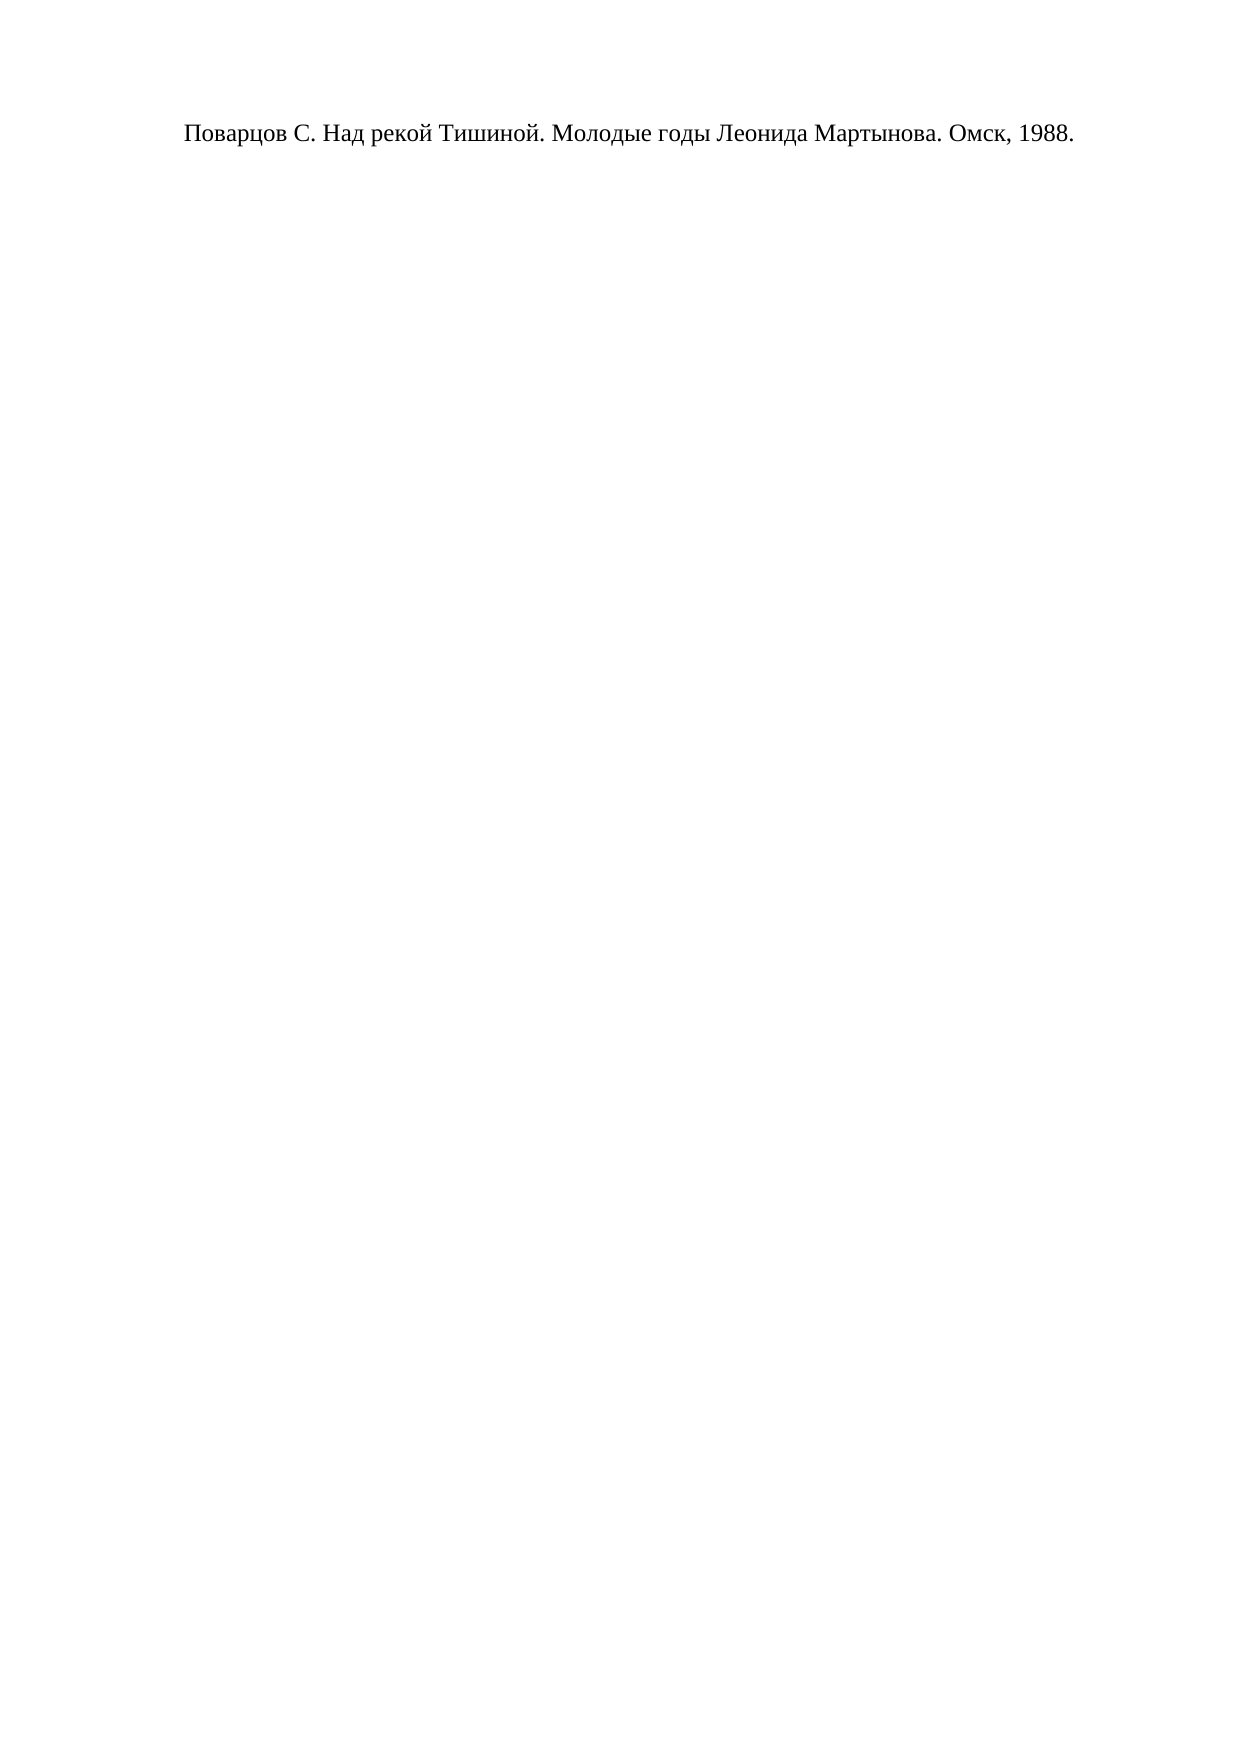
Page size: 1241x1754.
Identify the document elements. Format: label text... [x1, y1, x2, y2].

text Поварцов С. Над рекой Тишиной. Молодые годы Леонида Мартынова. Омск, 1988. [118, 118, 1122, 147]
